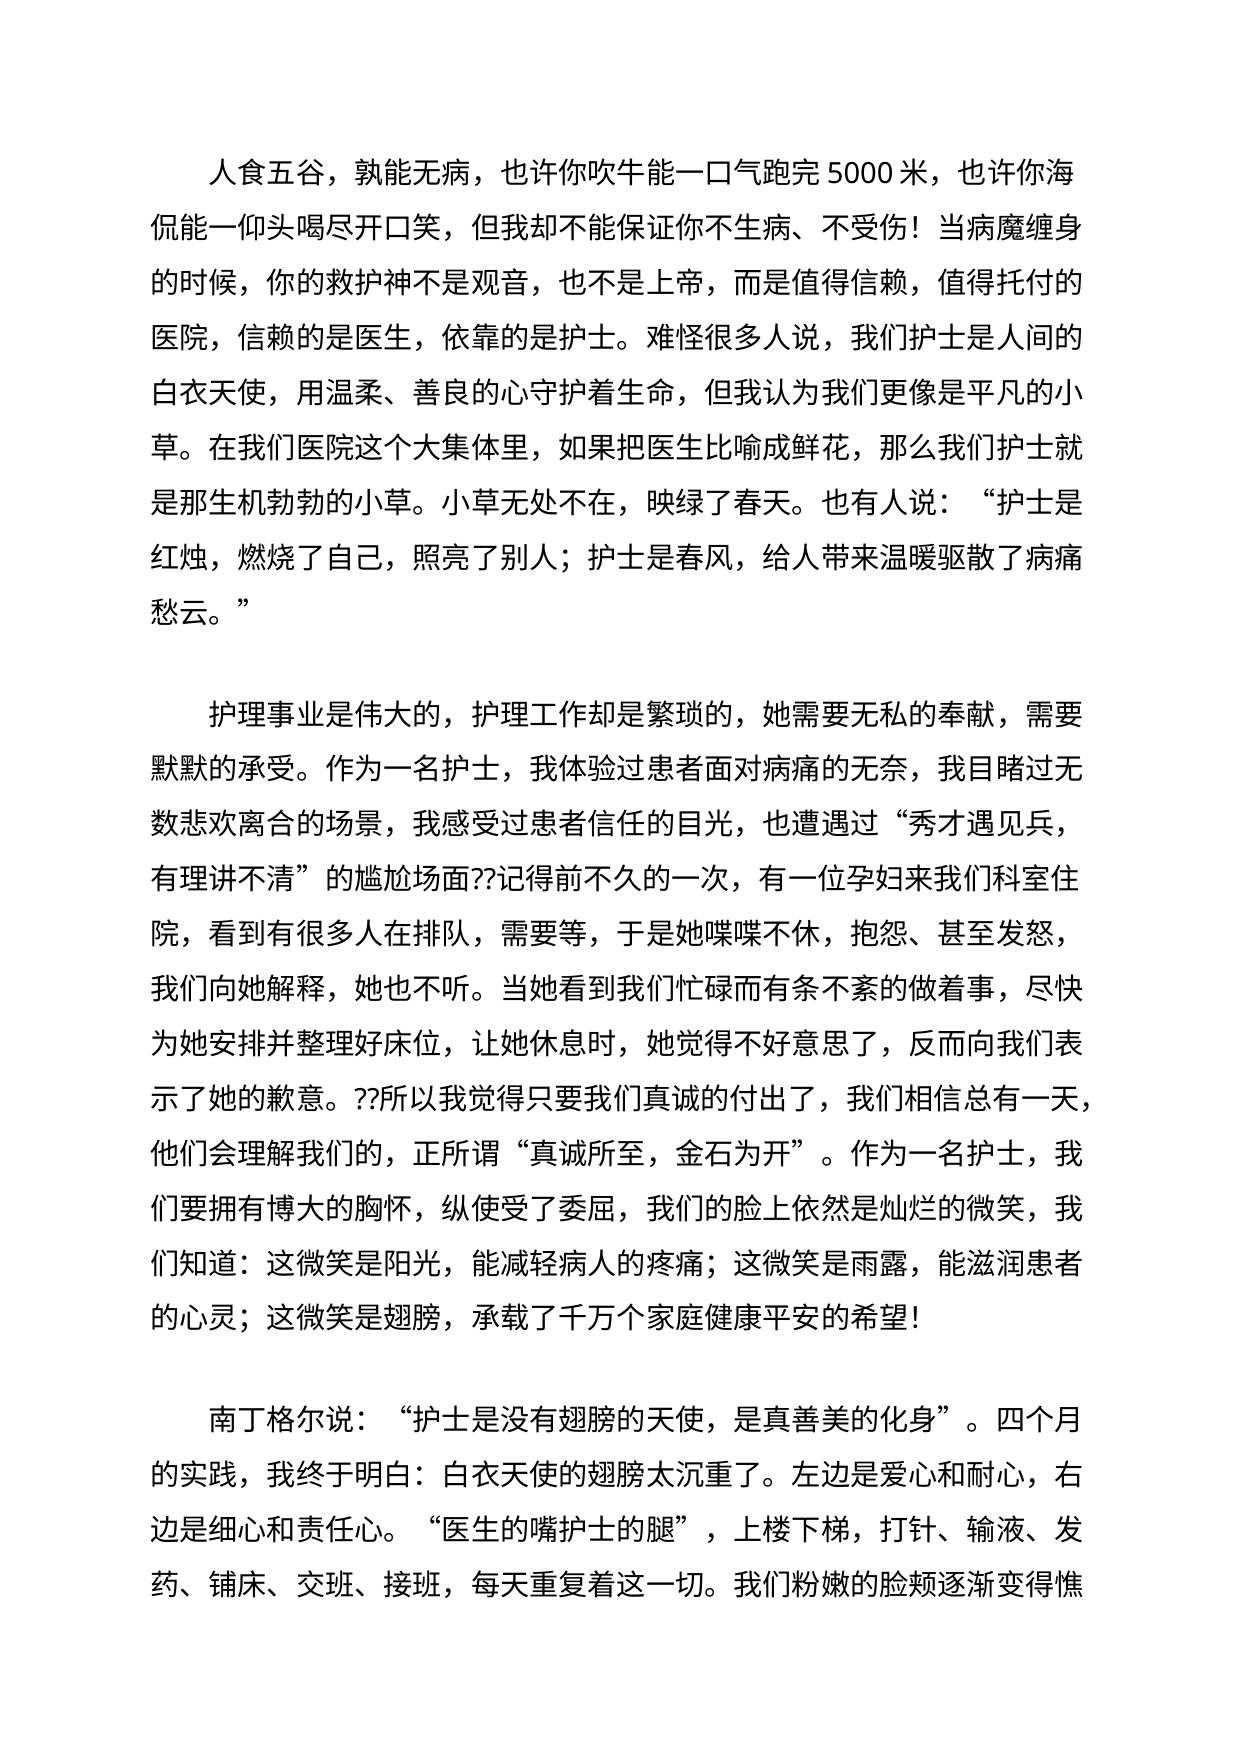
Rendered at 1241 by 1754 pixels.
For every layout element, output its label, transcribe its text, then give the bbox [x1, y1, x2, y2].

text 护理事业是伟大的，护理工作却是繁琐的，她需要无私的奉献，需要默默的承受。作为一名护士，我体验过患者面对病痛的无奈，我目睹过无数悲欢离合的场景，我感受过患者信任的目光，也遭遇过“秀才遇见兵，有理讲不清”的尴尬场面??记得前不久的一次，有一位孕妇来我们科室住院，看到有很多人在排队，需要等，于是她喋喋不休，抱怨、甚至发怒，我们向她解释，她也不听。当她看到我们忙碌而有条不紊的做着事，尽快为她安排并整理好床位，让她休息时，她觉得不好意思了，反而向我们表示了她的歉意。??所以我觉得只要我们真诚的付出了，我们相信总有一天，他们会理解我们的，正所谓“真诚所至，金石为开”。作为一名护士，我们要拥有博大的胸怀，纵使受了委屈，我们的脸上依然是灿烂的微笑，我们知道：这微笑是阳光，能减轻病人的疼痛；这微笑是雨露，能滋润患者的心灵；这微笑是翅膀，承载了千万个家庭健康平安的希望！ [150, 691, 1090, 1337]
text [150, 1397, 1090, 1604]
text 人食五谷，孰能无病，也许你吹牛能一口气跑完5000米，也许你海侃能一仰头喝尽开口笑，但我却不能保证你不生病、不受伤！当病魔缠身的时候，你的救护神不是观音，也不是上帝，而是值得信赖，值得托付的医院，信赖的是医生，依靠的是护士。难怪很多人说，我们护士是人间的白衣天使，用温柔、善良的心守护着生命，但我认为我们更像是平凡的小草。在我们医院这个大集体里，如果把医生比喻成鲜花，那么我们护士就是那生机勃勃的小草。小草无处不在，映绿了春天。也有人说：“护士是红烛，燃烧了自己，照亮了别人；护士是春风，给人带来温暖驱散了病痛愁云。” [150, 150, 1090, 632]
